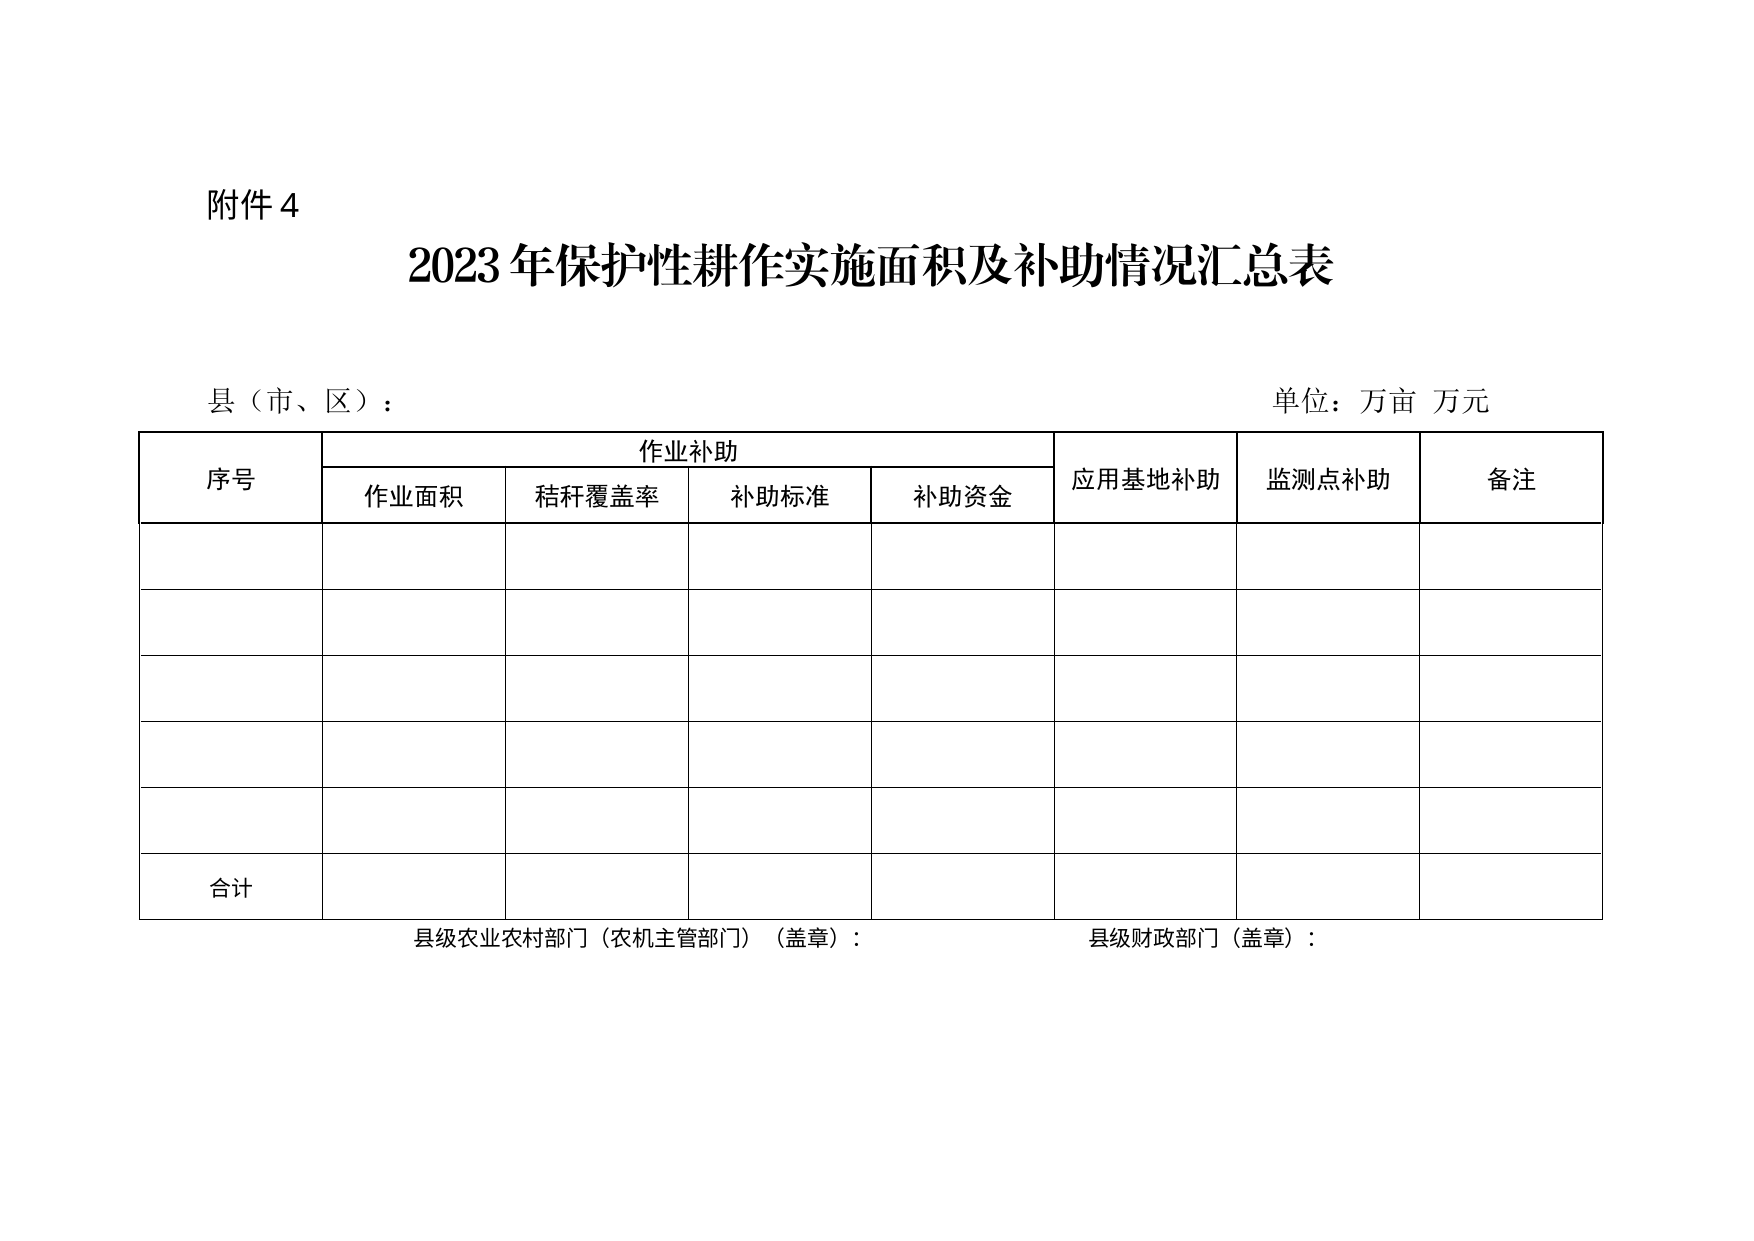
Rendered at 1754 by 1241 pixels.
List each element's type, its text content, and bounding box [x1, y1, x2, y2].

table_header 监测点补助 [1238, 433, 1419, 522]
table_cell [140, 722, 322, 787]
table_cell [872, 524, 1054, 589]
table_cell [1237, 854, 1419, 919]
table_cell [1420, 853, 1602, 919]
table_cell [1055, 590, 1236, 655]
text 县级农业农村部门（农机主管部门）（盖章）： 县级财政部门（盖章）： [207, 920, 1535, 953]
table_cell 秸秆覆盖率 [506, 468, 688, 522]
table_cell [1420, 787, 1602, 853]
table_cell 补助资金 [872, 468, 1053, 522]
table_cell [506, 524, 688, 589]
table_cell [872, 788, 1054, 853]
table_cell [689, 524, 871, 589]
table_cell 补助标准 [689, 468, 870, 522]
table_header 序号 [140, 433, 321, 522]
table_cell [1420, 655, 1602, 721]
table_cell 作业面积 [323, 468, 505, 522]
table_cell [506, 590, 688, 655]
table_header 应用基地补助 [1055, 433, 1236, 522]
table_cell [1420, 522, 1602, 589]
table_cell [323, 788, 505, 853]
table_cell [872, 854, 1054, 919]
table_cell [689, 788, 871, 853]
table_header 备注 [1421, 433, 1602, 522]
table_cell [1237, 656, 1419, 721]
table_cell [689, 722, 871, 787]
table_header 作业补助 [323, 433, 1053, 466]
table_cell [140, 788, 322, 853]
table_cell [872, 656, 1054, 721]
table_cell [140, 656, 322, 721]
table_cell [506, 854, 688, 919]
table_cell [1055, 722, 1236, 787]
text 附件4 [207, 171, 1535, 236]
table_cell [689, 656, 871, 721]
table_cell [506, 656, 688, 721]
text 2023年保护性耕作实施面积及补助情况汇总表 [207, 236, 1535, 301]
table_cell 合计 [140, 854, 322, 919]
table_cell [1420, 721, 1602, 787]
table_cell [1055, 854, 1236, 919]
table_cell [1237, 524, 1419, 589]
table_cell [506, 788, 688, 853]
table_cell [872, 590, 1054, 655]
table_cell [323, 722, 505, 787]
table_cell [1237, 722, 1419, 787]
table_cell [323, 854, 505, 919]
table_cell [323, 590, 505, 655]
table_cell [140, 590, 322, 655]
table_cell [1055, 788, 1236, 853]
table_cell [1237, 788, 1419, 853]
table_cell [323, 656, 505, 721]
table_cell [140, 523, 322, 589]
table_cell [1055, 524, 1236, 589]
table_cell [1420, 589, 1602, 655]
table_cell [689, 854, 871, 919]
table_cell [1055, 656, 1236, 721]
table_cell [323, 524, 505, 589]
table_cell [872, 722, 1054, 787]
table_cell [1237, 590, 1419, 655]
table_cell [506, 722, 688, 787]
text 县（市、区）： 单位：万亩 万元 [207, 366, 1535, 431]
table_cell [689, 590, 871, 655]
